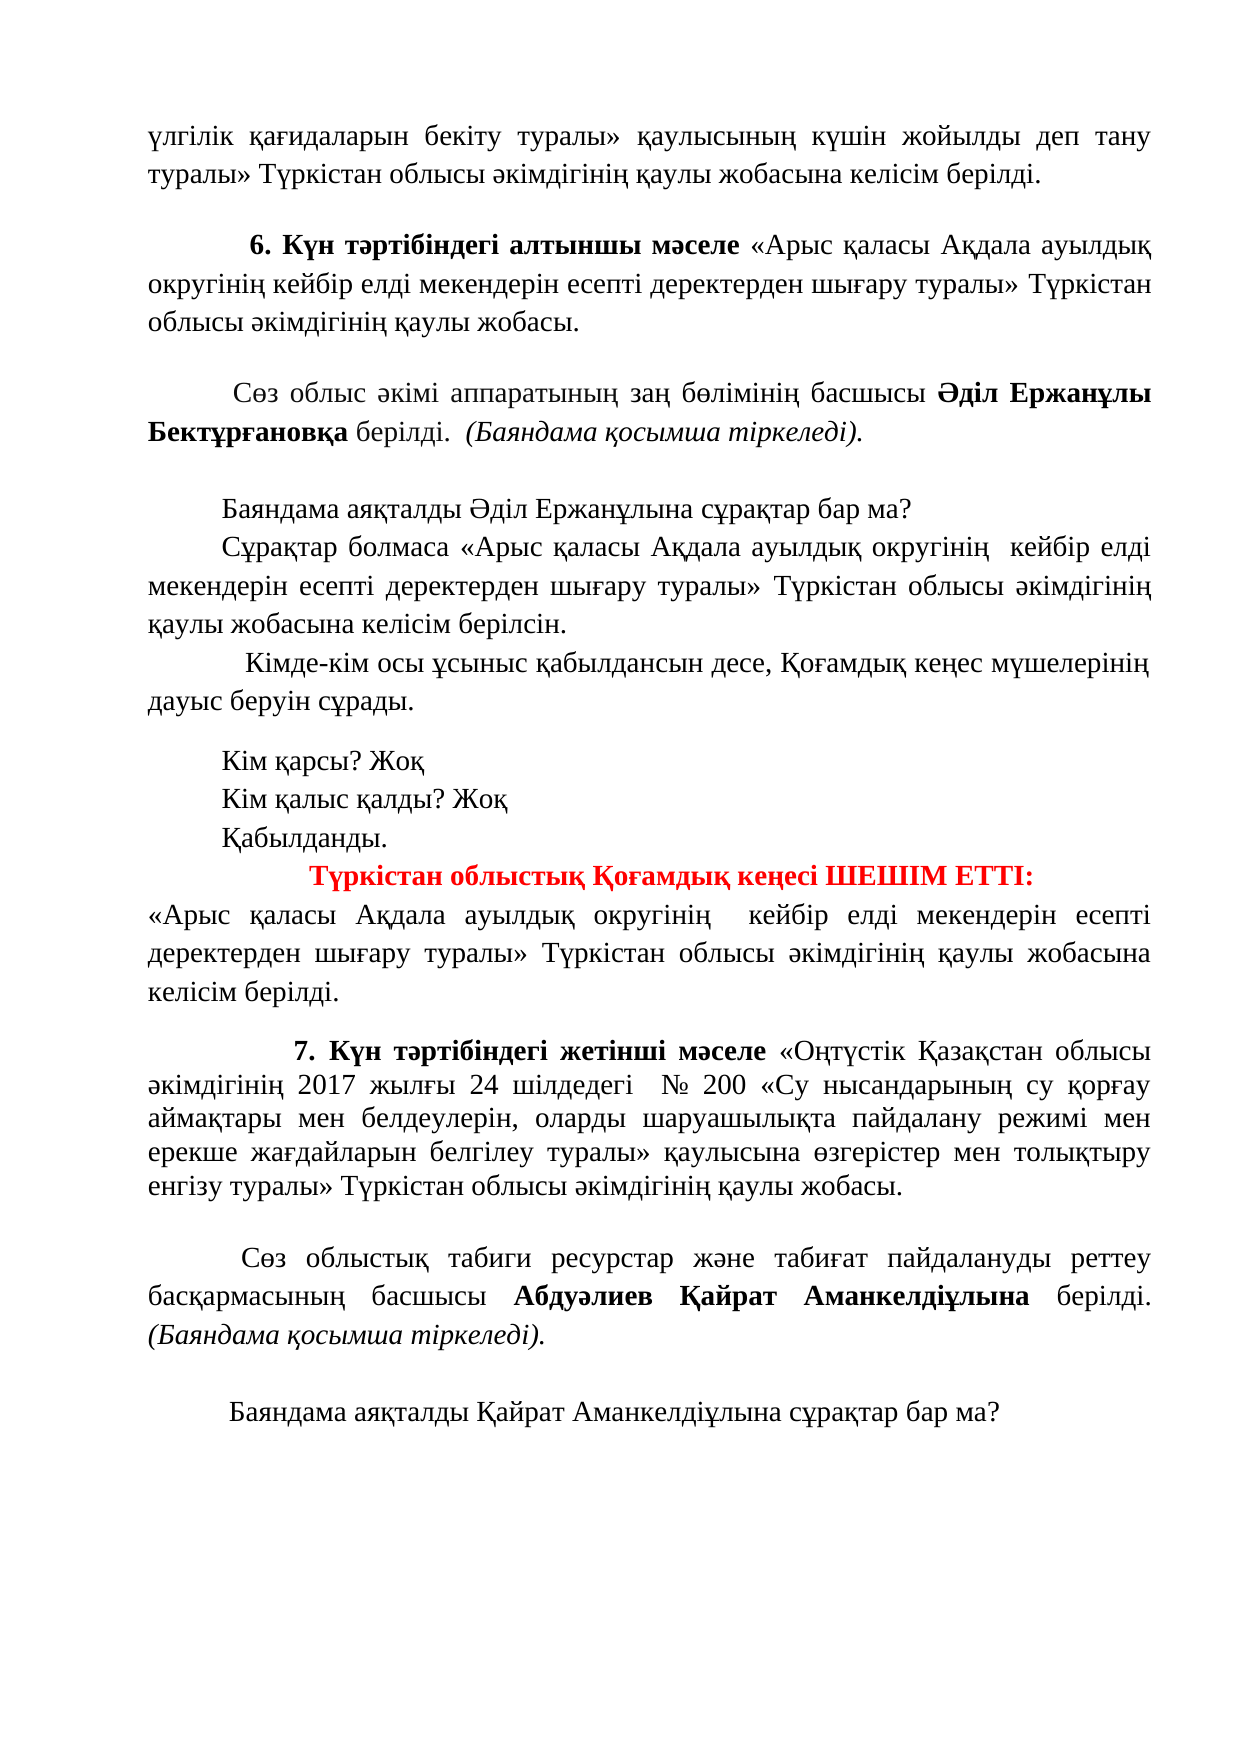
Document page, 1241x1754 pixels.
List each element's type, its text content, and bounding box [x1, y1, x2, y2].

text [148, 118, 1152, 190]
text Сұрақтар болмаса «Арыс қаласы Ақдала ауылдық округінің кейбір елді мекендерін есепті деректерден шығару туралы» Түркістан облысы әкімдігінің қаулы жобасына келісім берілсін. [148, 529, 1152, 640]
text Кім қалыс қалды? Жоқ [148, 781, 1152, 815]
text 6. Күн тәртібіндегі алтыншы мәселе «Арыс қаласы Ақдала ауылдық округінің кейбір елді мекендерін есепті деректерден шығару туралы» Түркістан облысы әкімдігінің қаулы жобасы. [148, 227, 1152, 338]
text Қабылданды. [148, 820, 1152, 853]
text Сөз облыстық табиги ресурстар және табиғат пайдалануды реттеу басқармасының басшысы Абдуәлиев Қайрат Аманкелдіұлына берілді. (Баяндама қосымша тіркеледі). [148, 1240, 1152, 1350]
text Сөз облыс әкімі аппаратының заң бөлімінің басшысы Әділ Ержанұлы Бектұрғановқа берілді. (Баяндама қосымша тіркеледі). [148, 375, 1152, 447]
text Кім қарсы? Жоқ [148, 743, 1152, 776]
text Түркістан облыстық Қоғамдық кеңесі ШЕШІМ ЕТТІ: [148, 858, 1152, 892]
text «Арыс қаласы Ақдала ауылдық округінің кейбір елді мекендерін есепті деректерден шығару туралы» Түркістан облысы әкімдігінің қаулы жобасына келісім берілді. [148, 897, 1152, 1008]
text Баяндама аяқталды Әділ Ержанұлына сұрақтар бар ма? [148, 491, 1152, 524]
text Кімде-кім осы ұсыныс қабылдансын десе, Қоғамдық кеңес мүшелерінің дауыс беруін сұрады. [148, 645, 1152, 717]
text 7. Күн тәртібіндегі жетінші мәселе «Оңтүстік Қазақстан облысы әкімдігінің 2017 жылғы 24 шілдедегі № 200 «Су нысандарының су қорғау аймақтары мен белдеулерін, оларды шаруашылықта пайдалану режимі мен ерекше жағдайларын белгілеу туралы» қаулысына өзгерістер мен толықтыру енгізу туралы» Түркістан облысы әкімдігінің қаулы жобасы. [148, 1033, 1152, 1201]
text Баяндама аяқталды Қайрат Аманкелдіұлына сұрақтар бар ма? [148, 1394, 1152, 1427]
